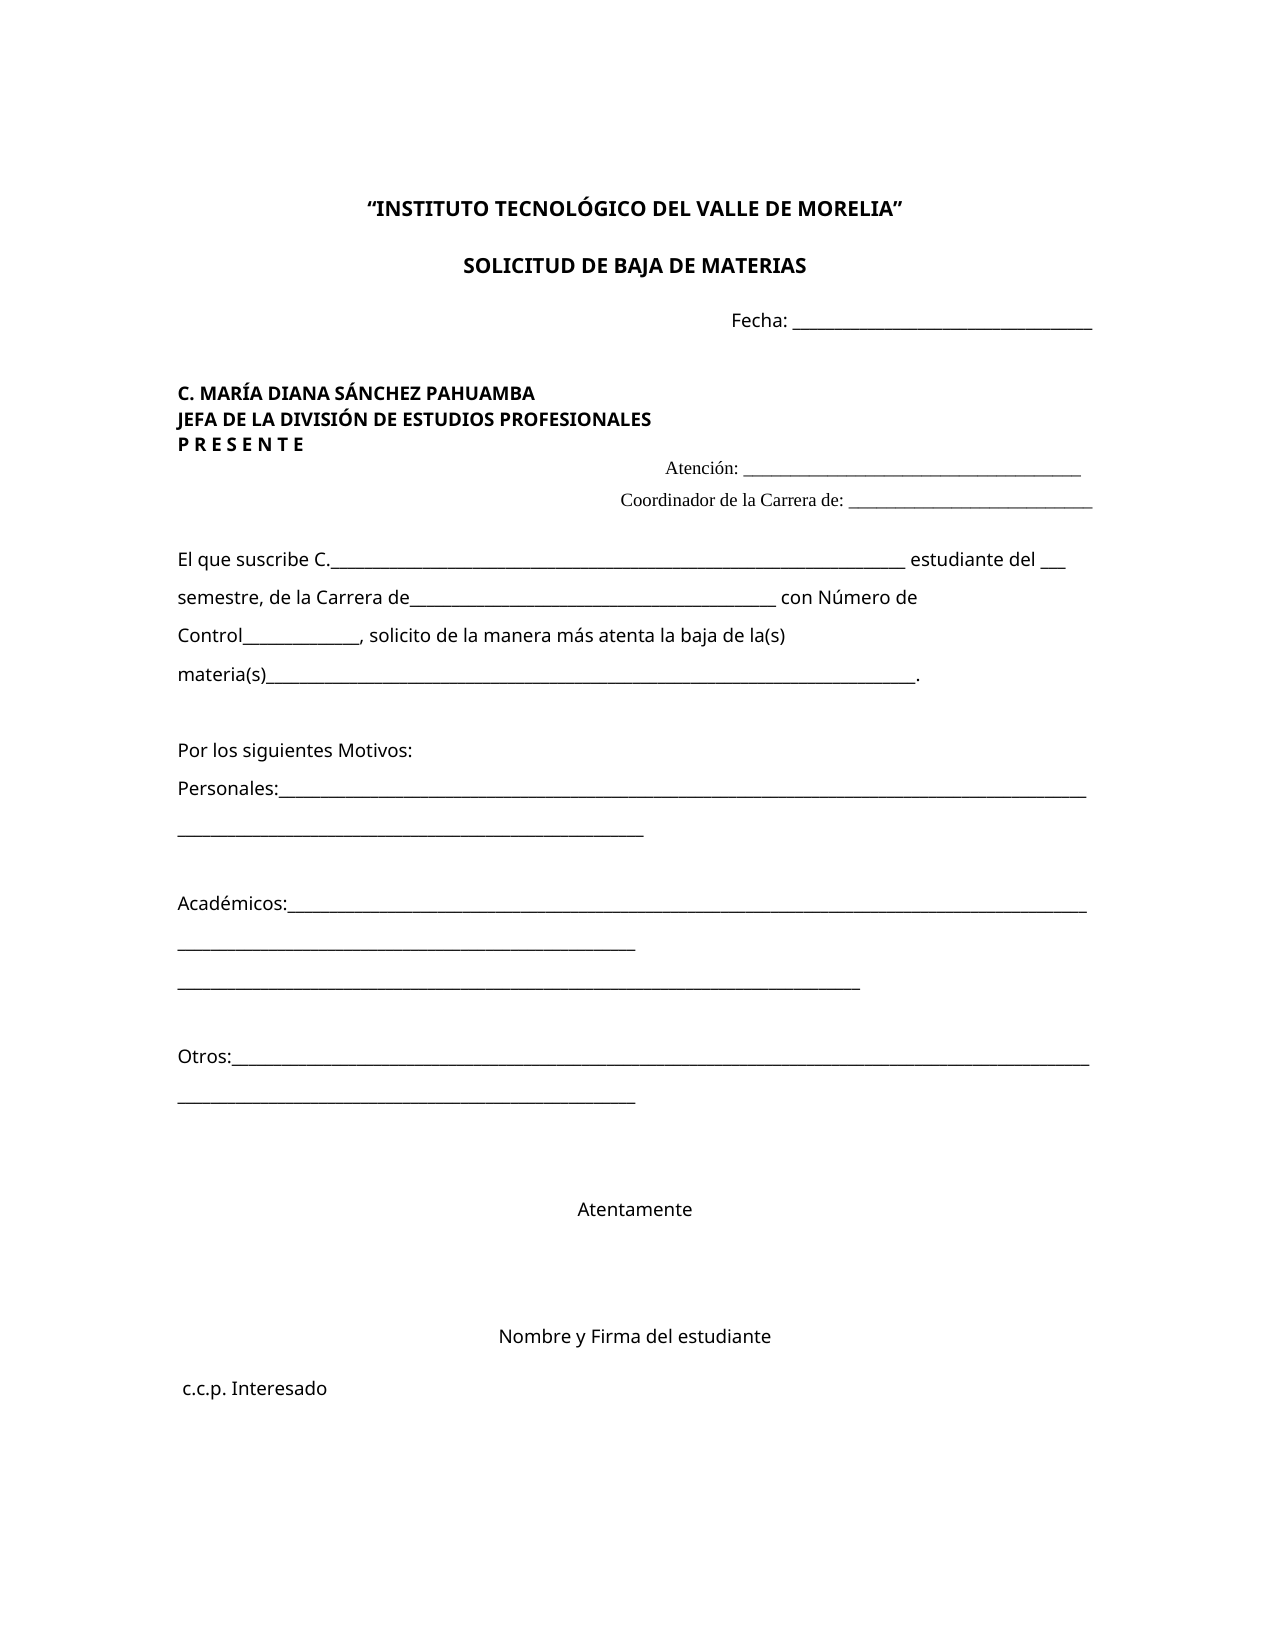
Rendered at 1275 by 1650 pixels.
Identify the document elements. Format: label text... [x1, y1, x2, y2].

text C. MARÍA DIANA SÁNCHEZ PAHUAMBA [177, 380, 1092, 406]
text Académicos:_______________________________________________________________________________________________________________________________________________________ [177, 899, 1092, 962]
text __________________________________________________________________________________ [177, 975, 1092, 1001]
text Atentamente [177, 1204, 1092, 1230]
text P R E S E N T E [177, 431, 1092, 457]
text JEFA DE LA DIVISIÓN DE ESTUDIOS PROFESIONALES [177, 406, 1092, 431]
text Coordinador de la Carrera de: __________________________ [177, 489, 1092, 511]
text El que suscribe C._____________________________________________________________________ estudiante del ___ semestre, de la Carrera de____________________________________________ con Número de Control______________, solicito de la manera más atenta la baja de la(s) materia(s)______________________________________________________________________________. [177, 554, 1092, 695]
text Personales:_________________________________________________________________________________________________________________________________________________________ [177, 784, 1092, 848]
text Por los siguientes Motivos: [177, 746, 1092, 771]
text Atención: ____________________________________ [177, 457, 1092, 478]
text “INSTITUTO TECNOLÓGICO DEL VALLE DE MORELIA” [177, 194, 1092, 222]
text Otros:______________________________________________________________________________________________________________________________________________________________ [177, 1052, 1092, 1115]
text c.c.p. Interesado [177, 1383, 1092, 1409]
text SOLICITUD DE BAJA DE MATERIAS [177, 251, 1092, 279]
text Fecha: ____________________________________ [177, 308, 1092, 333]
text Nombre y Firma del estudiante [177, 1332, 1092, 1358]
